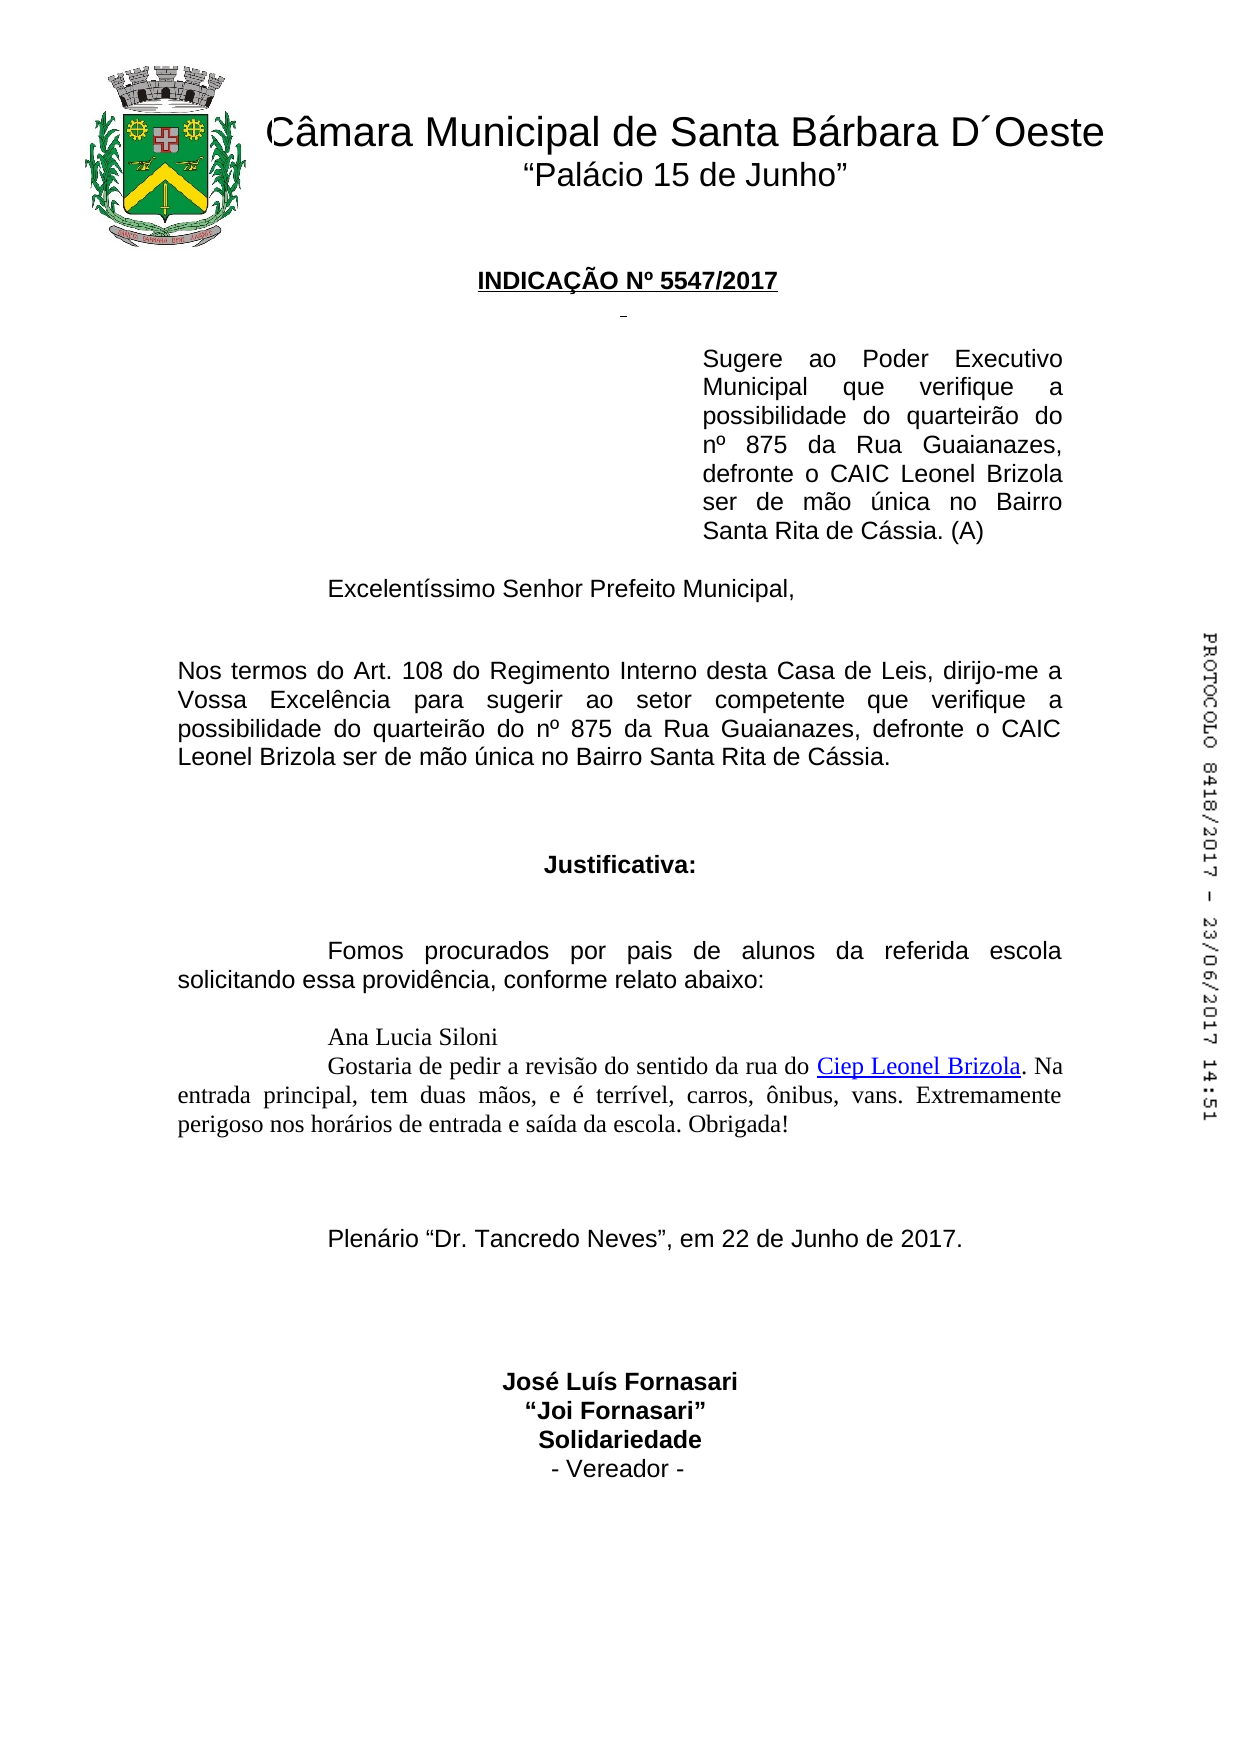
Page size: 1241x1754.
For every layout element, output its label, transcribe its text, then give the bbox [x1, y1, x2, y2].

text Justificativa: [177, 850, 1063, 879]
title INDICAÇÃO Nº 5547/2017 [402, 266, 1063, 294]
text José Luís Fornasari [177, 1367, 1063, 1396]
text Fomos procurados por pais de alunos da referida escola solicitando essa providência, conforme relato abaixo: [177, 936, 1063, 994]
picture [84, 66, 253, 254]
text Nos termos do Art. 108 do Regimento Interno desta Casa de Leis, dirijo-me a Vossa Excelência para sugerir ao setor competente que verifique a possibilidade do quarteirão do nº 875 da Rua Guaianazes, defronte o CAIC Leonel Brizola ser de mão única no Bairro Santa Rita de Cássia. [177, 656, 1063, 771]
text - Vereador - [177, 1454, 1063, 1482]
text “Joi Fornasari” [177, 1396, 1063, 1425]
text Ana Lucia Siloni [177, 1022, 1063, 1051]
text Solidariedade [177, 1425, 1063, 1454]
text Gostaria de pedir a revisão do sentido da rua do Ciep Leonel Brizola. Na entrada principal, tem duas mãos, e é terrível, carros, ônibus, vans. Extremamente perigoso nos horários de entrada e saída da escola. Obrigada! [177, 1051, 1063, 1137]
text Plenário “Dr. Tancredo Neves”, em 22 de Junho de 2017. [252, 1224, 1063, 1252]
text Sugere ao Poder Executivo Municipal que verifique a possibilidade do quarteirão do nº 875 da Rua Guaianazes, defronte o CAIC Leonel Brizola ser de mão única no Bairro Santa Rita de Cássia. (A) [702, 344, 1063, 545]
text Excelentíssimo Senhor Prefeito Municipal, [177, 574, 1063, 602]
picture [1177, 629, 1241, 1125]
